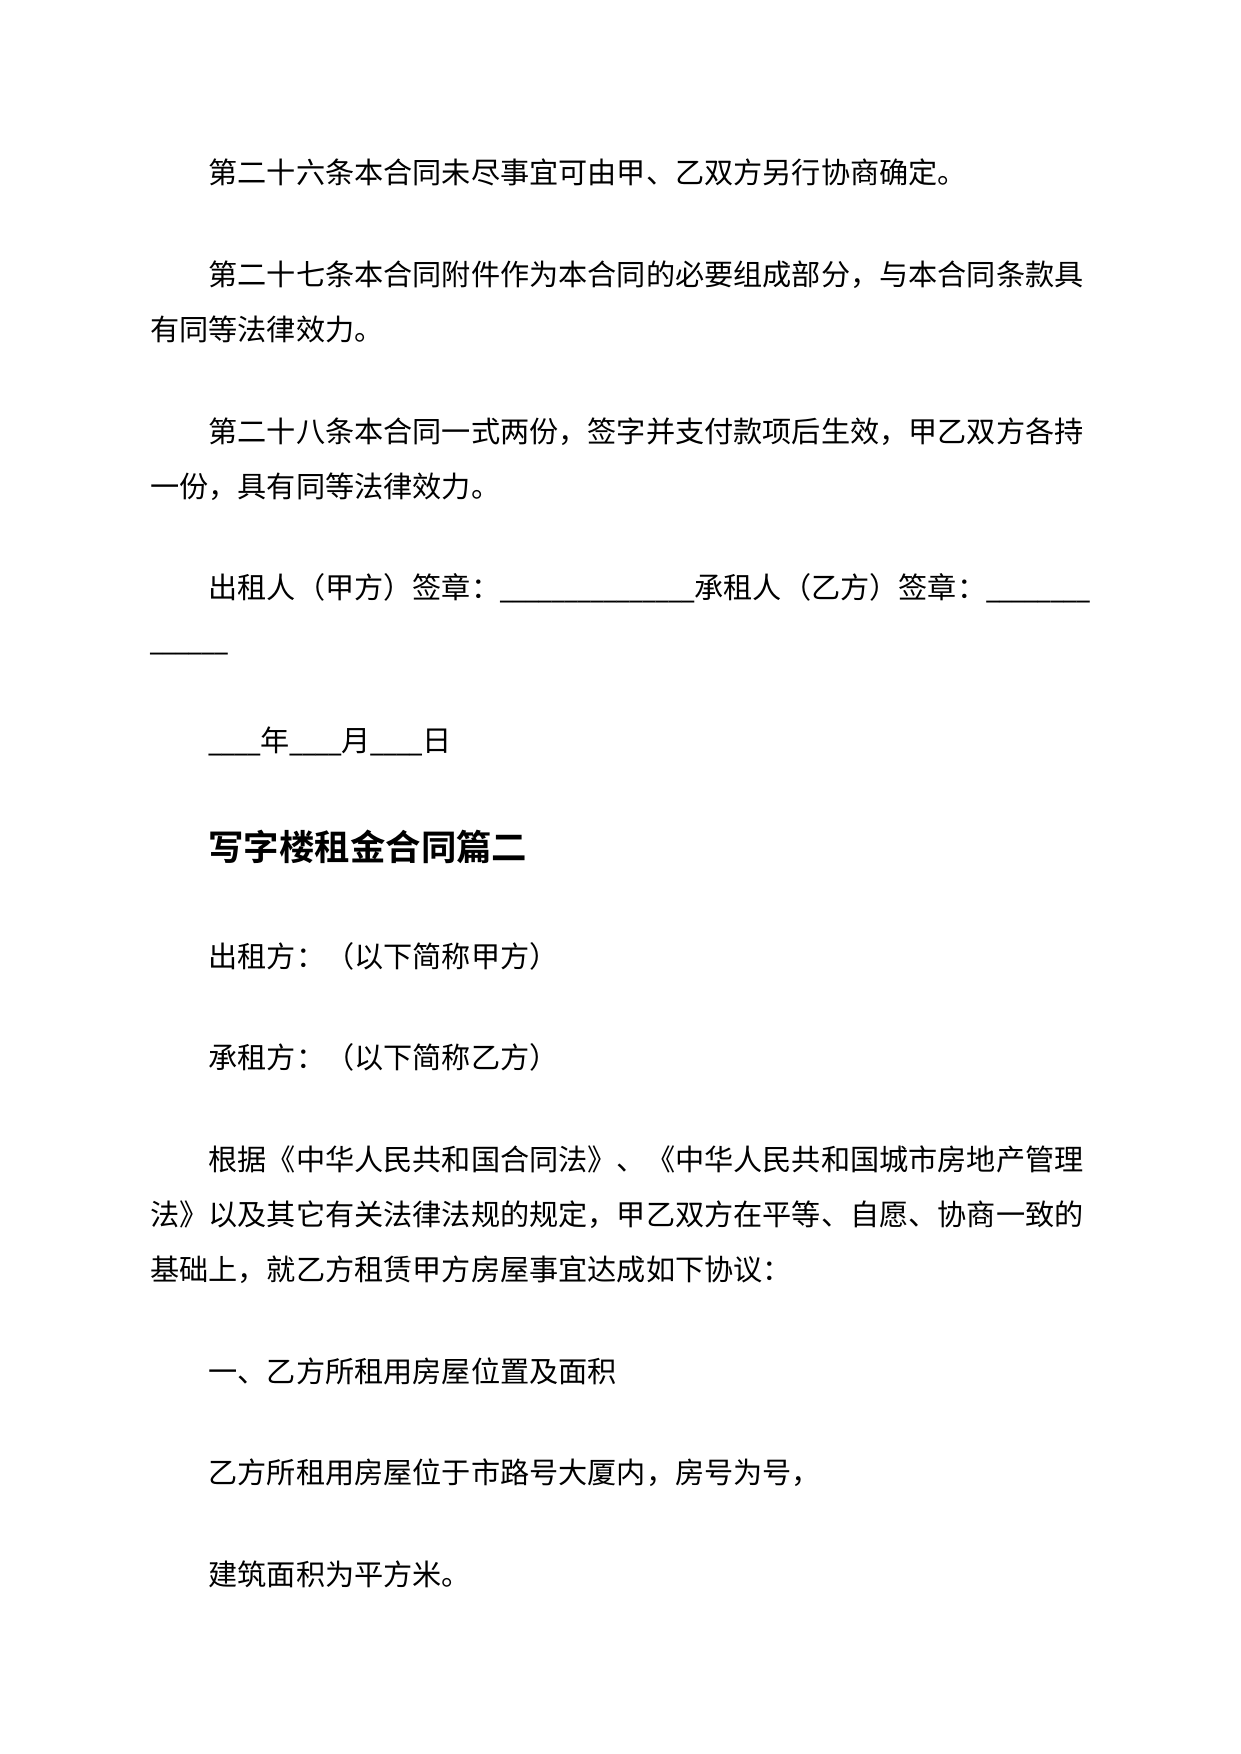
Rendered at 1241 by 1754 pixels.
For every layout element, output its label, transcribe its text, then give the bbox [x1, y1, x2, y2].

text 出租人（甲方）签章：_______________承租人（乙方）签章：______________ [150, 565, 1090, 659]
text 第二十七条本合同附件作为本合同的必要组成部分，与本合同条款具有同等法律效力。 [150, 252, 1090, 349]
text 写字楼租金合同篇二 [150, 820, 1090, 871]
text 第二十六条本合同未尽事宜可由甲、乙双方另行协商确定。 [150, 150, 1090, 192]
text 根据《中华人民共和国合同法》、《中华人民共和国城市房地产管理法》以及其它有关法律法规的规定，甲乙双方在平等、自愿、协商一致的基础上，就乙方租赁甲方房屋事宜达成如下协议： [150, 1137, 1090, 1289]
text 出租方：（以下简称甲方） [150, 933, 1090, 976]
text 乙方所租用房屋位于市路号大厦内，房号为号， [150, 1450, 1090, 1492]
text 建筑面积为平方米。 [150, 1552, 1090, 1594]
text 第二十八条本合同一式两份，签字并支付款项后生效，甲乙双方各持一份，具有同等法律效力。 [150, 408, 1090, 506]
text 承租方：（以下简称乙方） [150, 1035, 1090, 1077]
text ____年____月____日 [150, 718, 1090, 760]
text 一、乙方所租用房屋位置及面积 [150, 1348, 1090, 1391]
